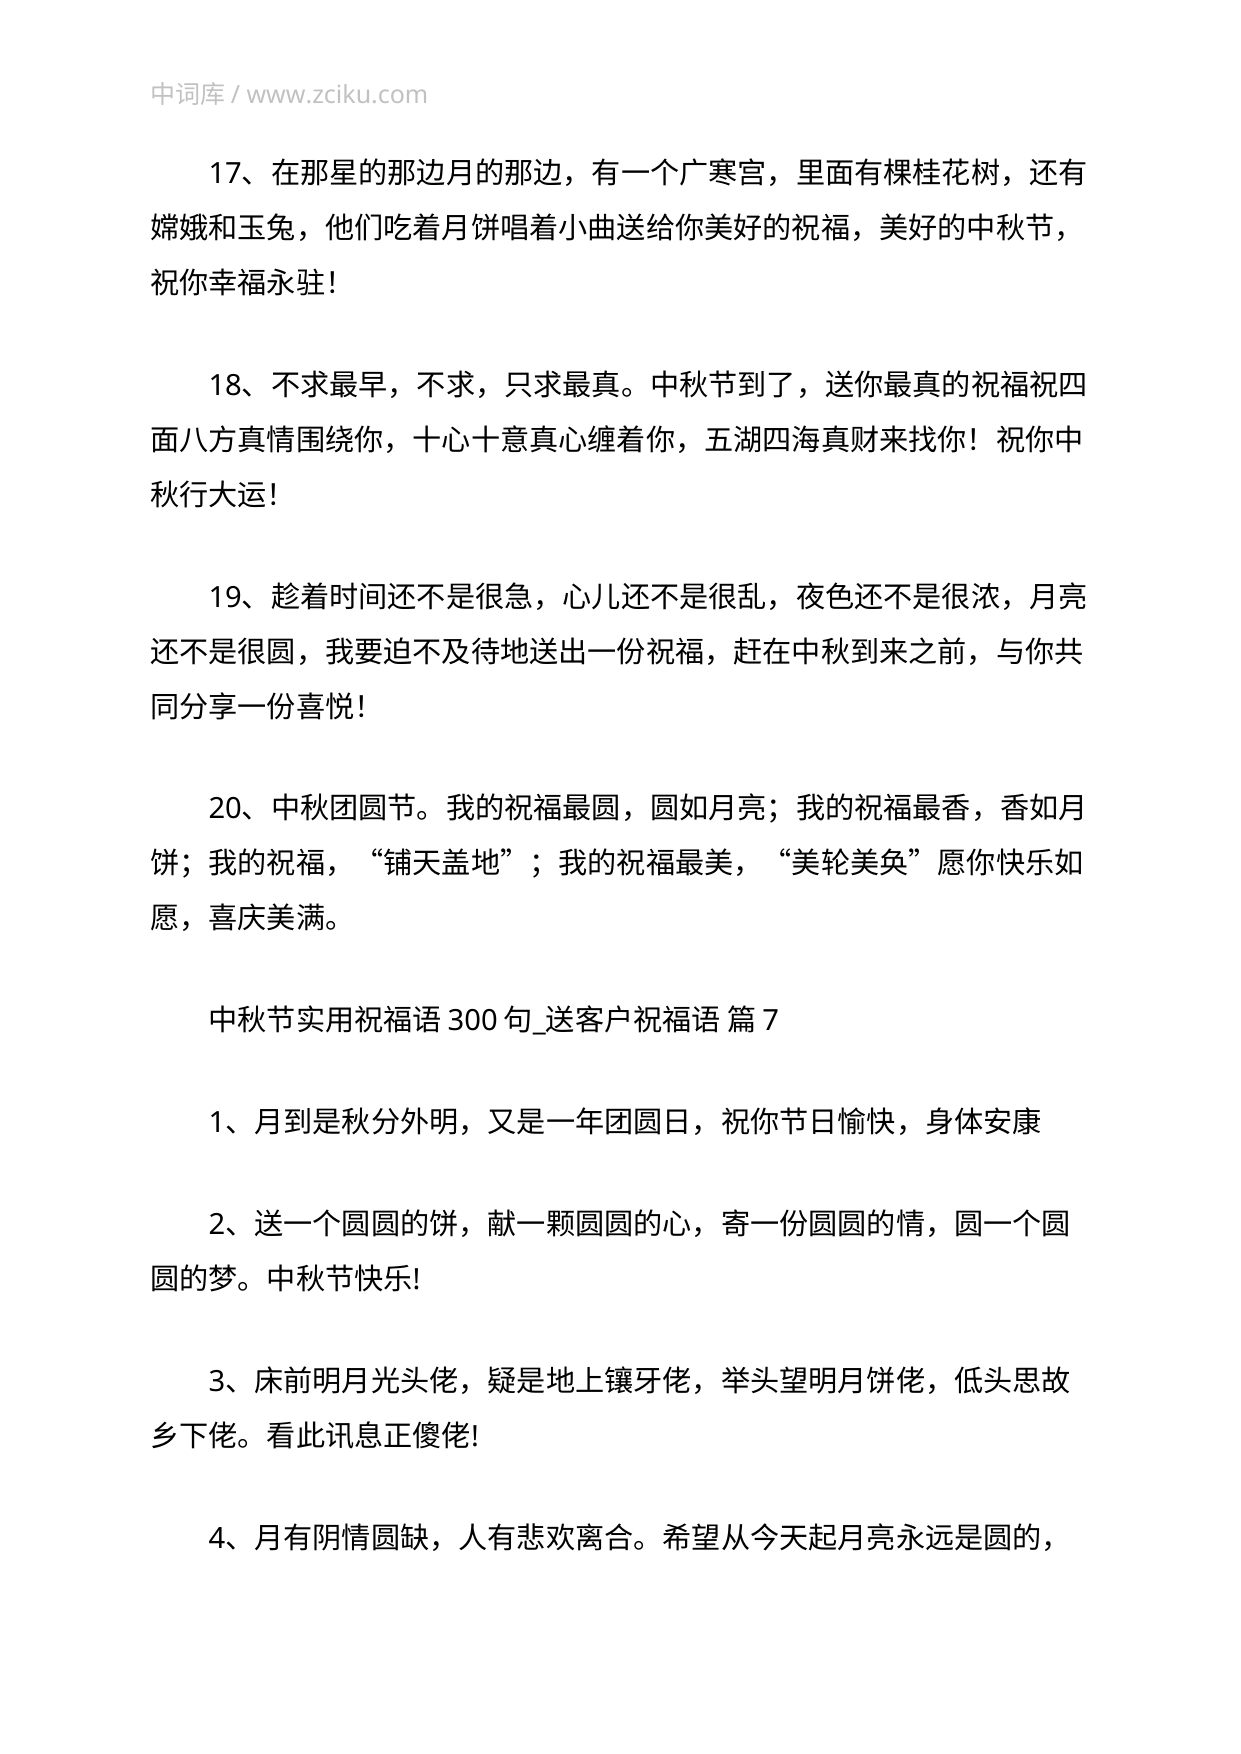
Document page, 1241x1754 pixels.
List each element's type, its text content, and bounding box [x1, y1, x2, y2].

text 17、在那星的那边月的那边，有一个广寒宫，里面有棵桂花树，还有嫦娥和玉兔，他们吃着月饼唱着小曲送给你美好的祝福，美好的中秋节，祝你幸福永驻！ [150, 150, 1090, 302]
text 18、不求最早，不求，只求最真。中秋节到了，送你最真的祝福祝四面八方真情围绕你，十心十意真心缠着你，五湖四海真财来找你！祝你中秋行大运！ [150, 362, 1090, 514]
text 2、送一个圆圆的饼，献一颗圆圆的心，寄一份圆圆的情，圆一个圆圆的梦。中秋节快乐! [150, 1201, 1090, 1298]
text 1、月到是秋分外明，又是一年团圆日，祝你节日愉快，身体安康 [150, 1099, 1090, 1141]
text 19、趁着时间还不是很急，心儿还不是很乱，夜色还不是很浓，月亮还不是很圆，我要迫不及待地送出一份祝福，赶在中秋到来之前，与你共同分享一份喜悦！ [150, 573, 1090, 726]
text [150, 1514, 1090, 1557]
text 20、中秋团圆节。我的祝福最圆，圆如月亮；我的祝福最香，香如月饼；我的祝福，“铺天盖地”；我的祝福最美，“美轮美奂”愿你快乐如愿，喜庆美满。 [150, 785, 1090, 937]
text 3、床前明月光头佬，疑是地上镶牙佬，举头望明月饼佬，低头思故乡下佬。看此讯息正傻佬! [150, 1358, 1090, 1455]
text 中秋节实用祝福语300句_送客户祝福语 篇7 [150, 997, 1090, 1039]
